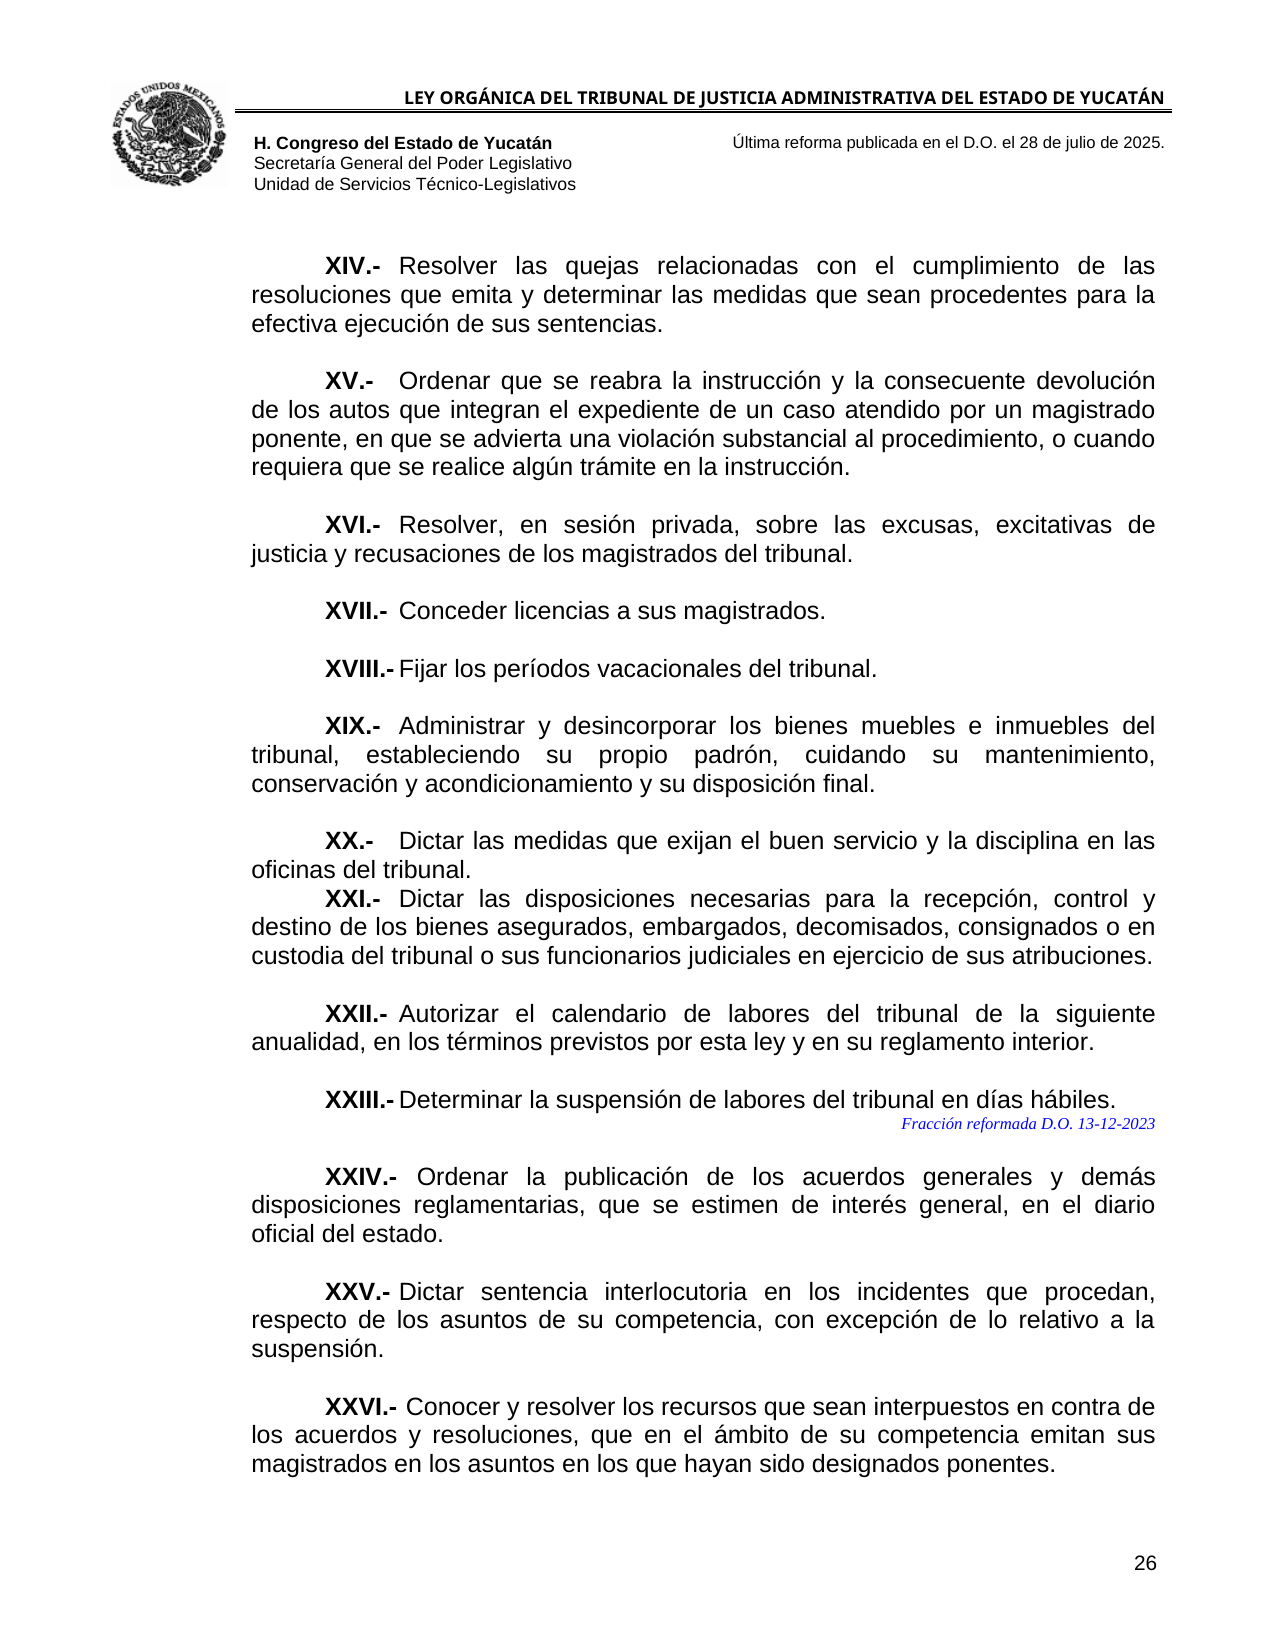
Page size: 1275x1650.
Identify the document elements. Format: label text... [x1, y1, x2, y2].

list Conocer y resolver los recursos que sean interpuestos en contra de los acuerdos y resoluciones, que en el ámbito de su competencia emitan sus magistrados en los asuntos en los que hayan sido designados ponentes. [251, 1391, 1157, 1478]
list Dictar sentencia interlocutoria en los incidentes que procedan, respecto de los asuntos de su competencia, con excepción de lo relativo a la suspensión. [251, 1276, 1157, 1363]
list Ordenar que se reabra la instrucción y la consecuente devolución de los autos que integran el expediente de un caso atendido por un magistrado ponente, en que se advierta una violación substancial al procedimiento, o cuando requiera que se realice algún trámite en la instrucción. [251, 366, 1157, 481]
list Conceder licencias a sus magistrados. [251, 596, 1157, 625]
list Determinar la suspensión de labores del tribunal en días hábiles. [251, 1085, 1157, 1113]
list Autorizar el calendario de labores del tribunal de la siguiente anualidad, en los términos previstos por esta ley y en su reglamento interior. [251, 998, 1157, 1056]
list Administrar y desincorporar los bienes muebles e inmuebles del tribunal, estableciendo su propio padrón, cuidando su mantenimiento, conservación y acondicionamiento y su disposición final. [251, 711, 1157, 797]
text Fracción reformada D.O. 13-12-2023 [251, 1113, 1157, 1133]
list Dictar las medidas que exijan el buen servicio y la disciplina en las oficinas del tribunal. [251, 826, 1157, 883]
list Resolver, en sesión privada, sobre las excusas, excitativas de justicia y recusaciones de los magistrados del tribunal. [251, 510, 1157, 567]
list Resolver las quejas relacionadas con el cumplimiento de las resoluciones que emita y determinar las medidas que sean procedentes para la efectiva ejecución de sus sentencias. [251, 251, 1157, 337]
list Dictar las disposiciones necesarias para la recepción, control y destino de los bienes asegurados, embargados, decomisados, consignados o en custodia del tribunal o sus funcionarios judiciales en ejercicio de sus atribuciones. [251, 883, 1157, 970]
list Fijar los períodos vacacionales del tribunal. [251, 653, 1157, 682]
list Ordenar la publicación de los acuerdos generales y demás disposiciones reglamentarias, que se estimen de interés general, en el diario oficial del estado. [251, 1161, 1157, 1248]
